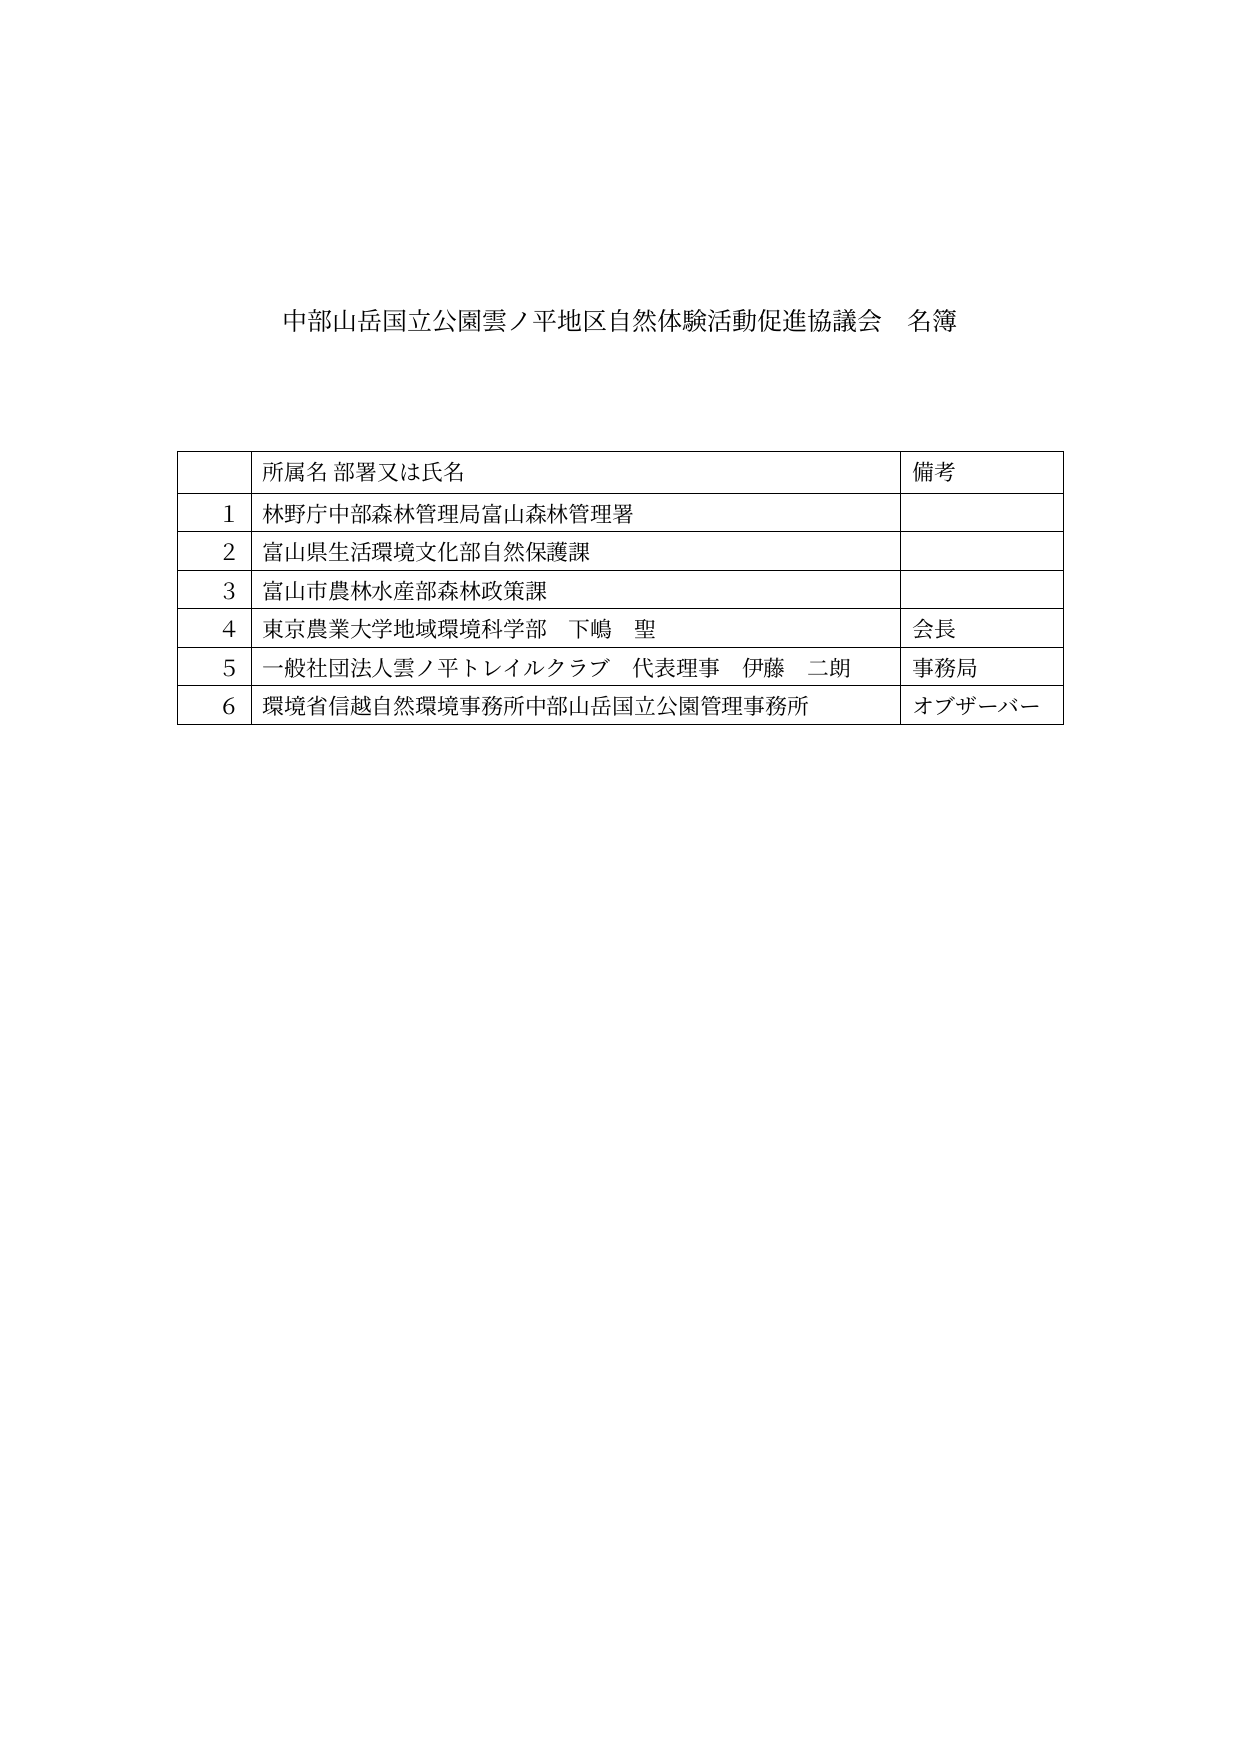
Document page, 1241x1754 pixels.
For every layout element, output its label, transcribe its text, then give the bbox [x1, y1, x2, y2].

table_header [178, 452, 251, 493]
table_cell 富山県生活環境文化部自然保護課 [252, 532, 900, 570]
table_cell ４ [178, 609, 251, 647]
table_cell 林野庁中部森林管理局富山森林管理署 [252, 494, 900, 531]
table_cell オブザーバー [901, 686, 1063, 724]
table_cell ６ [178, 686, 251, 724]
table_cell 事務局 [901, 648, 1063, 685]
subtitle 中部山岳国立公園雲ノ平地区自然体験活動促進協議会 名簿 [177, 301, 1063, 338]
table_cell [901, 494, 1063, 531]
table_cell 環境省信越自然環境事務所中部山岳国立公園管理事務所 [252, 686, 900, 724]
table_header 備考 [901, 452, 1063, 493]
table_header 所属名 部署又は氏名 [252, 452, 900, 493]
table_cell [901, 532, 1063, 570]
table_cell ３ [178, 571, 251, 608]
table_cell １ [178, 494, 251, 531]
table_cell 東京農業大学地域環境科学部 下嶋 聖 [252, 609, 900, 647]
table_cell 会長 [901, 609, 1063, 647]
table_cell 一般社団法人雲ノ平トレイルクラブ 代表理事 伊藤 二朗 [252, 648, 900, 685]
table_cell ５ [178, 648, 251, 685]
table_cell 富山市農林水産部森林政策課 [252, 571, 900, 608]
table_cell ２ [178, 532, 251, 570]
table_cell [901, 571, 1063, 608]
